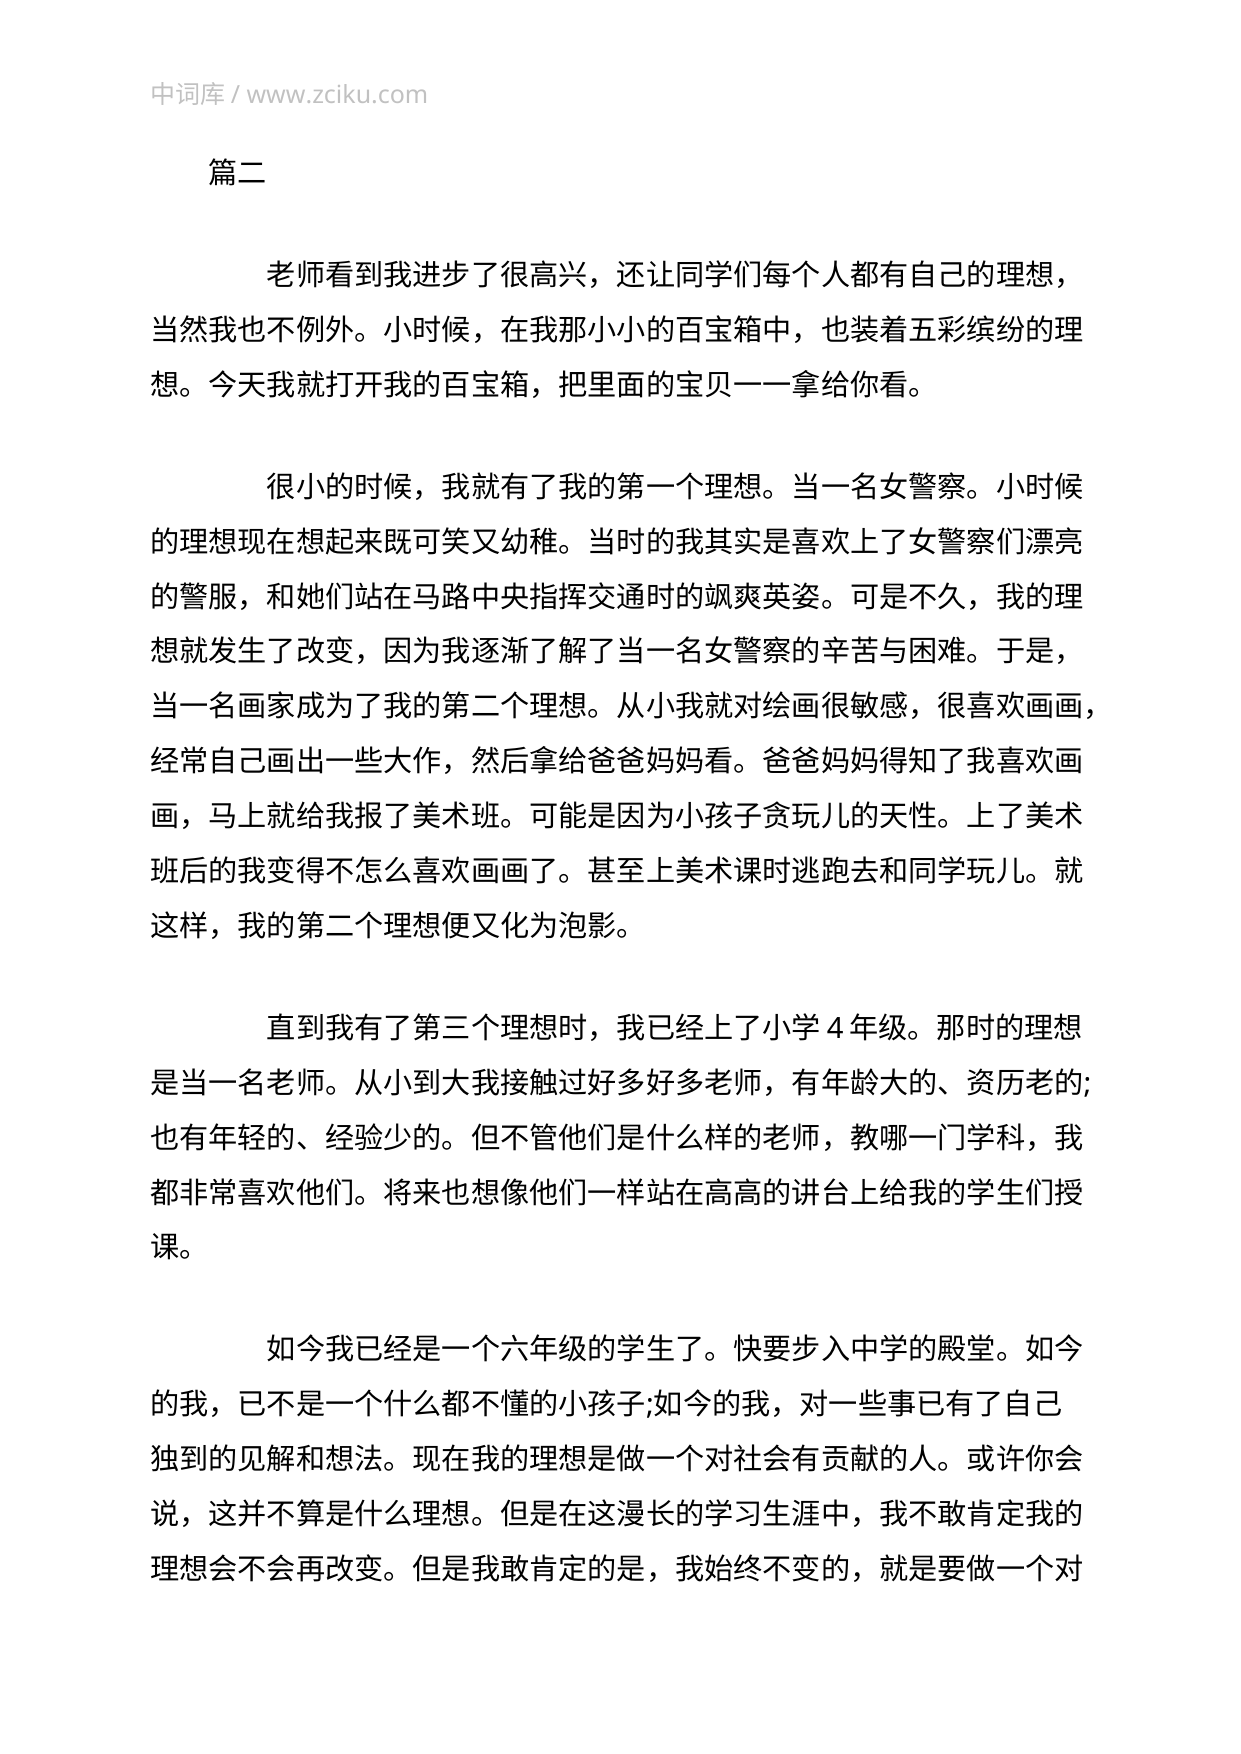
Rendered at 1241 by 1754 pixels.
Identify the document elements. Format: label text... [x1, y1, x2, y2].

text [150, 1326, 1090, 1588]
text 很小的时候，我就有了我的第一个理想。当一名女警察。小时候的理想现在想起来既可笑又幼稚。当时的我其实是喜欢上了女警察们漂亮的警服，和她们站在马路中央指挥交通时的飒爽英姿。可是不久，我的理想就发生了改变，因为我逐渐了解了当一名女警察的辛苦与困难。于是，当一名画家成为了我的第二个理想。从小我就对绘画很敏感，很喜欢画画，经常自己画出一些大作，然后拿给爸爸妈妈看。爸爸妈妈得知了我喜欢画画，马上就给我报了美术班。可能是因为小孩子贪玩儿的天性。上了美术班后的我变得不怎么喜欢画画了。甚至上美术课时逃跑去和同学玩儿。就这样，我的第二个理想便又化为泡影。 [150, 463, 1090, 945]
text 篇二 [150, 150, 1090, 192]
text 老师看到我进步了很高兴，还让同学们每个人都有自己的理想，当然我也不例外。小时候，在我那小小的百宝箱中，也装着五彩缤纷的理想。今天我就打开我的百宝箱，把里面的宝贝一一拿给你看。 [150, 252, 1090, 404]
text 直到我有了第三个理想时，我已经上了小学4年级。那时的理想是当一名老师。从小到大我接触过好多好多老师，有年龄大的、资历老的;也有年轻的、经验少的。但不管他们是什么样的老师，教哪一门学科，我都非常喜欢他们。将来也想像他们一样站在高高的讲台上给我的学生们授课。 [150, 1004, 1090, 1266]
